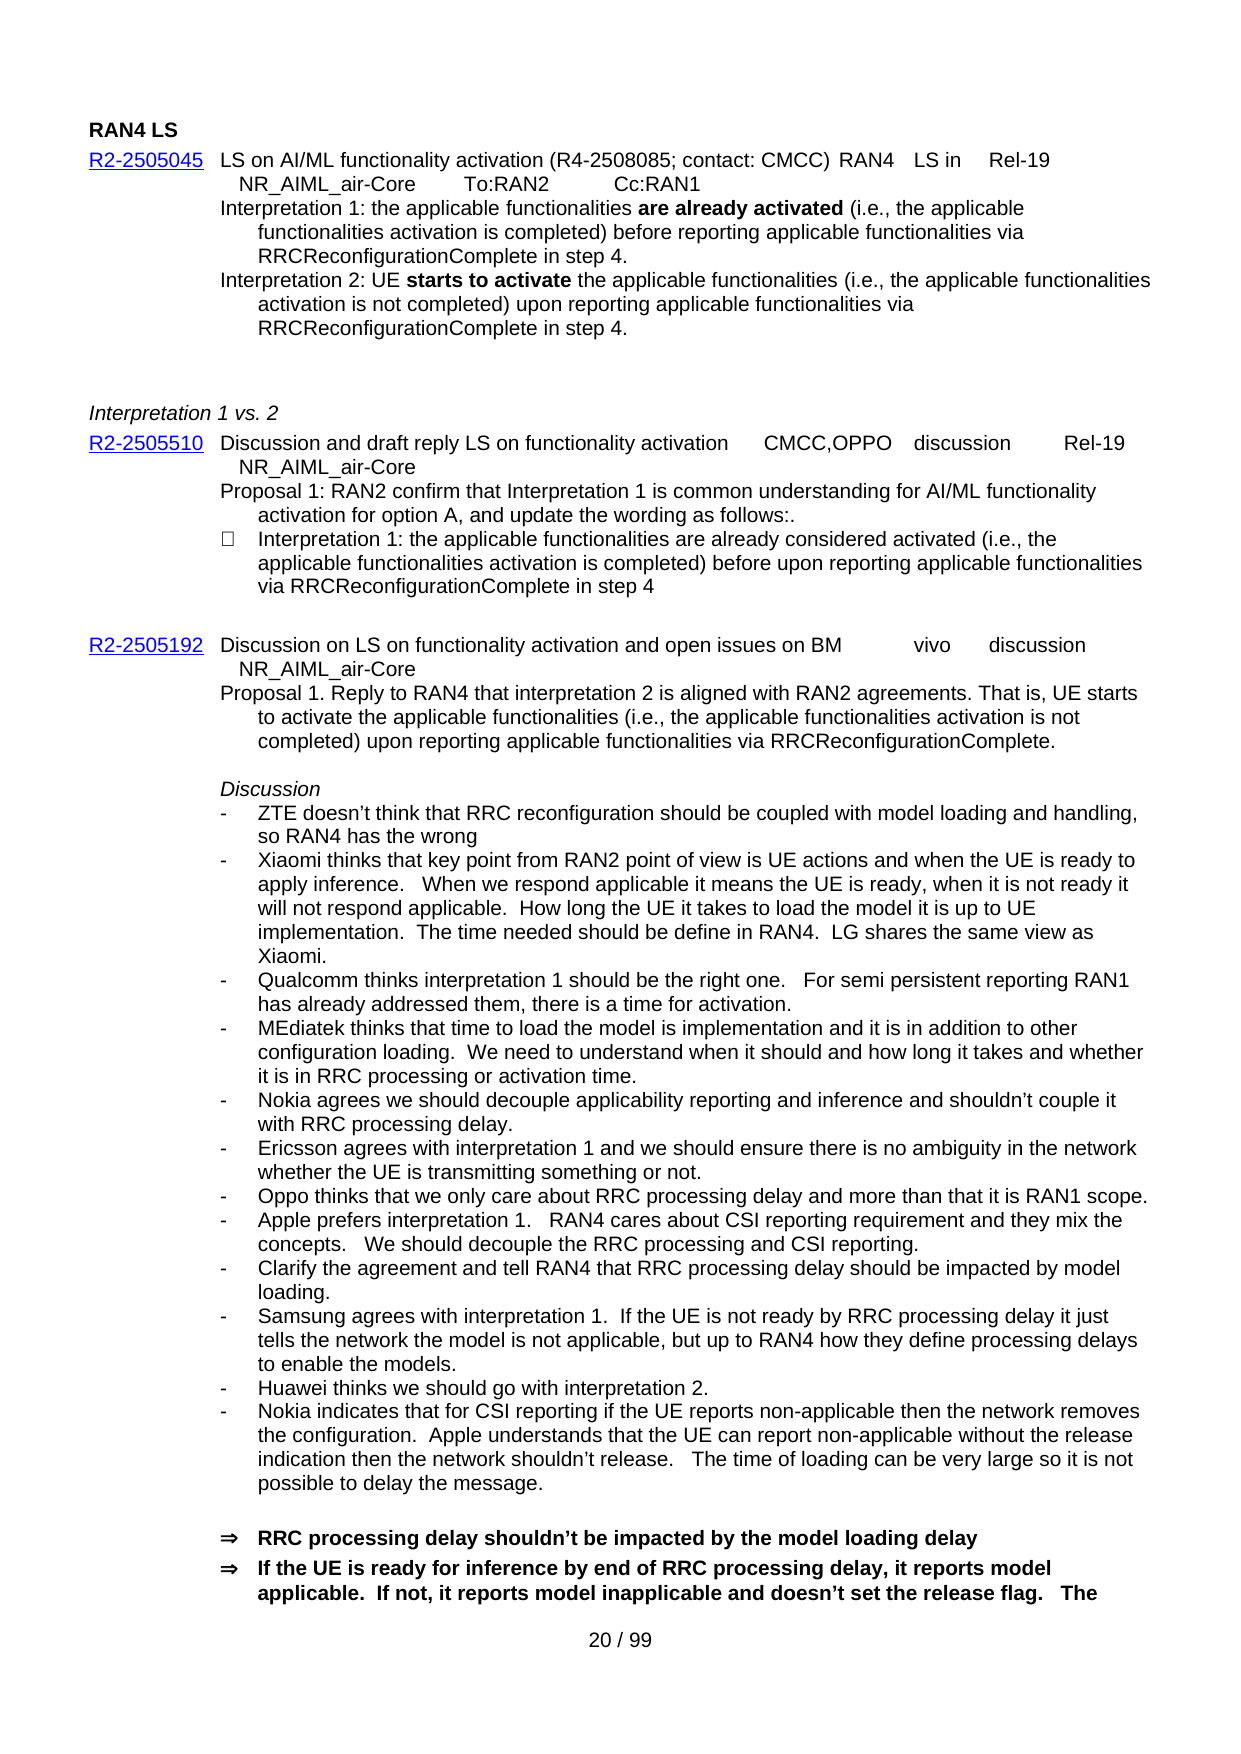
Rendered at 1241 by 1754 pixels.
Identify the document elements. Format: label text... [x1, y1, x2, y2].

text - ZTE doesn’t think that RRC reconfiguration should be coupled with model loading and handling, so RAN4 has the wrong [220, 800, 1152, 848]
text Proposal 1: RAN2 confirm that Interpretation 1 is common understanding for AI/ML functionality activation for option A, and update the wording as follows:. [220, 478, 1152, 526]
text - Apple prefers interpretation 1. RAN4 cares about CSI reporting requirement and they mix the concepts. We should decouple the RRC processing and CSI reporting. [220, 1208, 1152, 1256]
title R2-2505192 Discussion on LS on functionality activation and open issues on BM vivo discussion NR_AIML_air-Core [89, 633, 1152, 681]
text  Interpretation 1: the applicable functionalities are already considered activated (i.e., the applicable functionalities activation is completed) before upon reporting applicable functionalities via RRCReconfigurationComplete in step 4 [220, 526, 1152, 598]
text RRC processing delay shouldn’t be impacted by the model loading delay [220, 1525, 1152, 1550]
title R2-2505045 LS on AI/ML functionality activation (R4-2508085; contact: CMCC) RAN4 LS in Rel-19 NR_AIML_air-Core To:RAN2 Cc:RAN1 [89, 148, 1152, 196]
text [220, 1556, 1152, 1604]
text - Qualcomm thinks interpretation 1 should be the right one. For semi persistent reporting RAN1 has already addressed them, there is a time for activation. [220, 968, 1152, 1016]
text - Ericsson agrees with interpretation 1 and we should ensure there is no ambiguity in the network whether the UE is transmitting something or not. [220, 1136, 1152, 1184]
text Discussion [220, 776, 1152, 800]
text - Clarify the agreement and tell RAN4 that RRC processing delay should be impacted by model loading. [220, 1256, 1152, 1303]
text - Nokia indicates that for CSI reporting if the UE reports non-applicable then the network removes the configuration. Apple understands that the UE can report non-applicable without the release indication then the network shouldn’t release. The time of loading can be very large so it is not possible to delay the message. [220, 1399, 1152, 1495]
text Interpretation 1: the applicable functionalities are already activated (i.e., the applicable functionalities activation is completed) before reporting applicable functionalities via RRCReconfigurationComplete in step 4. [220, 196, 1152, 268]
title R2-2505510 Discussion and draft reply LS on functionality activation CMCC,OPPO discussion Rel-19 NR_AIML_air-Core [89, 431, 1152, 478]
text Interpretation 2: UE starts to activate the applicable functionalities (i.e., the applicable functionalities activation is not completed) upon reporting applicable functionalities via RRCReconfigurationComplete in step 4. [220, 268, 1152, 340]
title Interpretation 1 vs. 2 [89, 400, 1152, 424]
text - Xiaomi thinks that key point from RAN2 point of view is UE actions and when the UE is ready to apply inference. When we respond applicable it means the UE is ready, when it is not ready it will not respond applicable. How long the UE it takes to load the model it is up to UE implementation. The time needed should be define in RAN4. LG shares the same view as Xiaomi. [220, 848, 1152, 968]
text - Huawei thinks we should go with interpretation 2. [220, 1375, 1152, 1399]
text - Samsung agrees with interpretation 1. If the UE is not ready by RRC processing delay it just tells the network the model is not applicable, but up to RAN4 how they define processing delays to enable the models. [220, 1303, 1152, 1375]
text - Oppo thinks that we only care about RRC processing delay and more than that it is RAN1 scope. [220, 1184, 1152, 1208]
text Proposal 1. Reply to RAN4 that interpretation 2 is aligned with RAN2 agreements. That is, UE starts to activate the applicable functionalities (i.e., the applicable functionalities activation is not completed) upon reporting applicable functionalities via RRCReconfigurationComplete. [220, 681, 1152, 752]
text - Nokia agrees we should decouple applicability reporting and inference and shouldn’t couple it with RRC processing delay. [220, 1088, 1152, 1136]
text RAN4 LS [89, 118, 1152, 142]
text - MEdiatek thinks that time to load the model is implementation and it is in addition to other configuration loading. We need to understand when it should and how long it takes and whether it is in RRC processing or activation time. [220, 1016, 1152, 1088]
